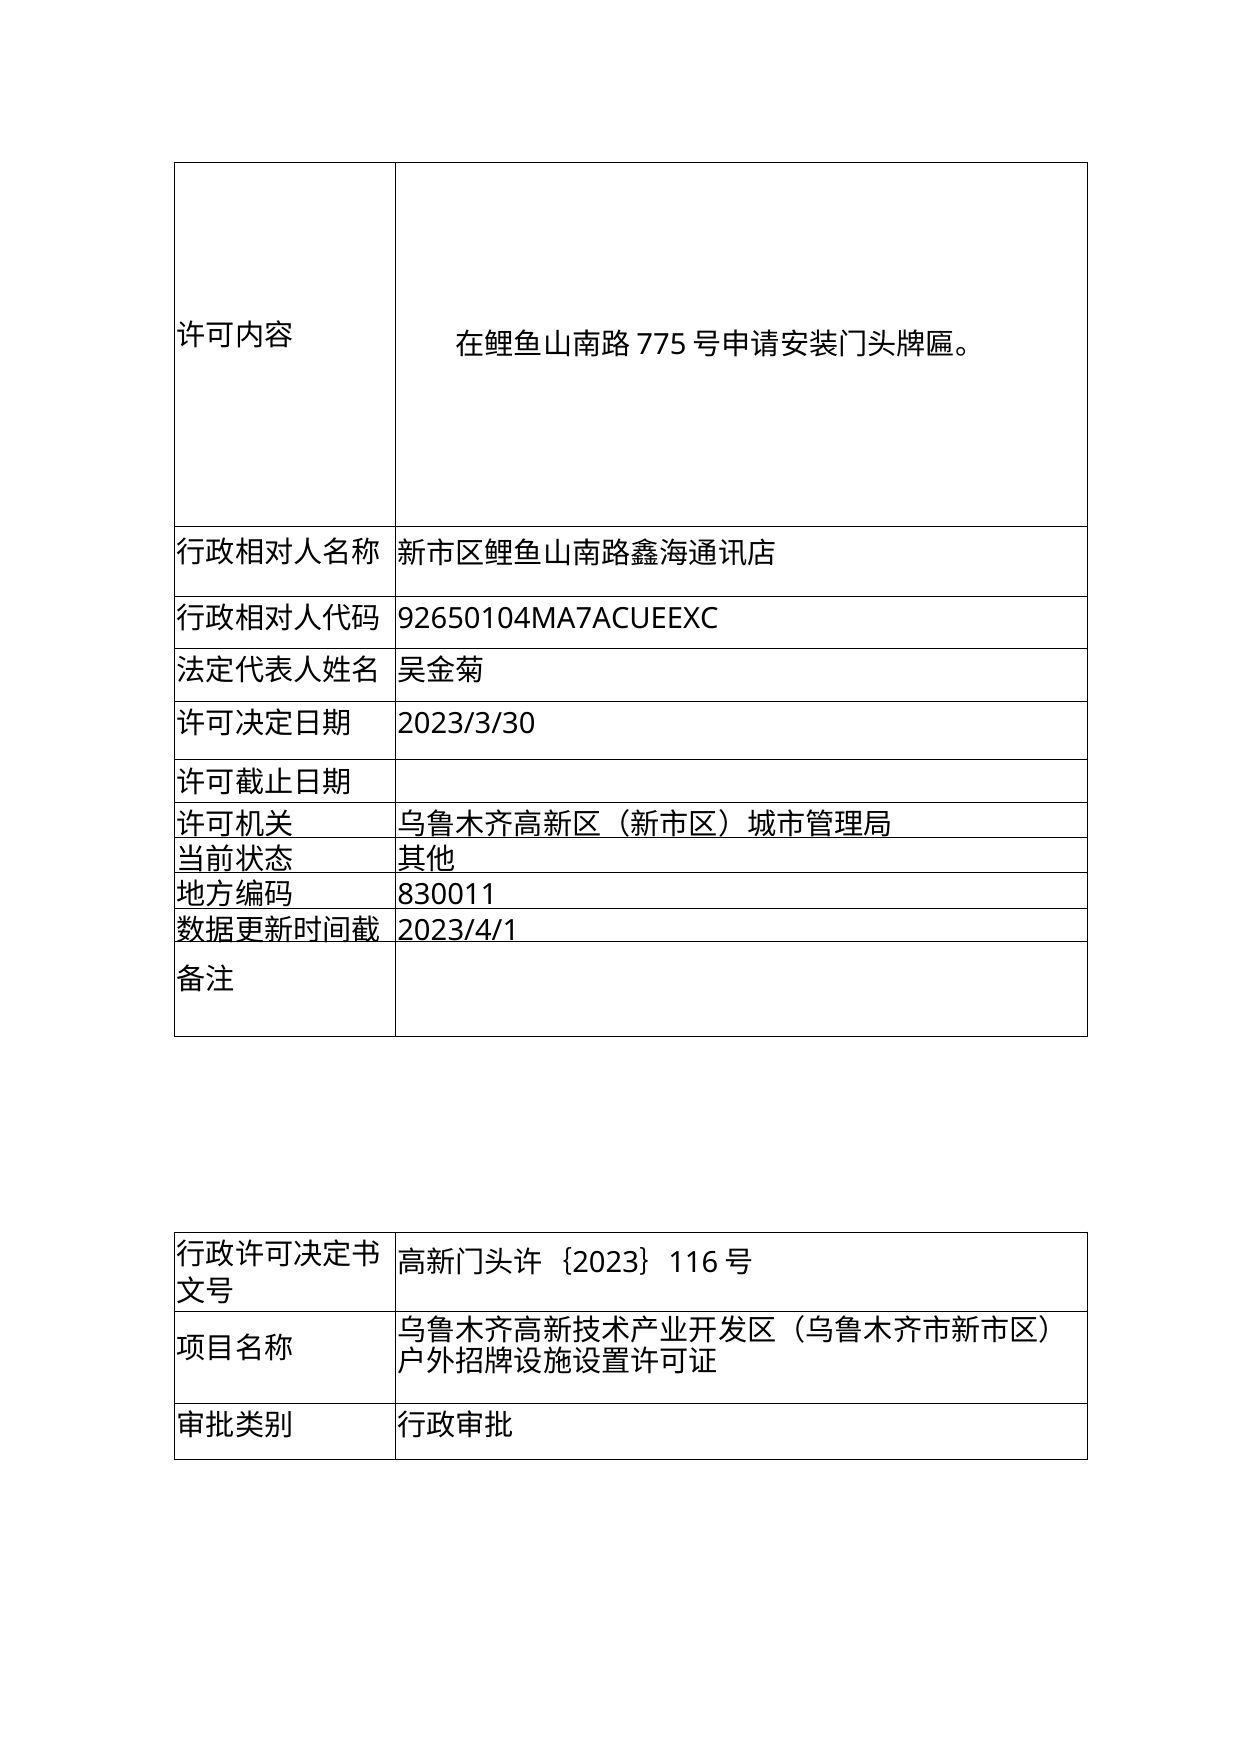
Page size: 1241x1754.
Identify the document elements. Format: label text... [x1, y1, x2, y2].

table_cell 新市区鲤鱼山南路鑫海通讯店 [396, 527, 1087, 596]
table_cell 地方编码 [175, 873, 395, 908]
table_cell 830011 [396, 873, 1087, 908]
table_cell 行政审批 [396, 1404, 1087, 1459]
table_cell 数据更新时间截止 [175, 909, 395, 941]
table_header 高新门头许｛2023｝116号 [396, 1233, 1087, 1311]
table_cell 2023/4/1 [396, 909, 1087, 941]
table_cell 在鲤鱼山南路775号申请安装门头牌匾。 [396, 163, 1087, 526]
table_header 行政许可决定书文号 [175, 1233, 395, 1311]
table_cell 92650104MA7ACUEEXC [396, 597, 1087, 648]
table_cell [396, 760, 1087, 802]
table_cell 乌鲁木齐高新技术产业开发区（乌鲁木齐市新市区）户外招牌设施设置许可证 [396, 1312, 1087, 1403]
table_cell 法定代表人姓名 [175, 649, 395, 701]
table_cell 许可截止日期 [175, 760, 395, 802]
table_cell 审批类别 [175, 1404, 395, 1459]
table_cell 许可决定日期 [175, 702, 395, 759]
table_cell 其他 [396, 838, 1087, 872]
table_cell 项目名称 [175, 1312, 395, 1403]
table_cell 许可内容 [175, 163, 395, 526]
table_cell 行政相对人代码 [175, 597, 395, 648]
table_cell 乌鲁木齐高新区（新市区）城市管理局 [396, 803, 1087, 837]
table_cell 许可机关 [175, 803, 395, 837]
table_cell 当前状态 [175, 838, 395, 872]
table_cell 2023/3/30 [396, 702, 1087, 759]
table_cell [396, 942, 1087, 1036]
table_cell 备注 [175, 942, 395, 1036]
table_cell 行政相对人名称 [175, 527, 395, 596]
table_cell 吴金菊 [396, 649, 1087, 701]
